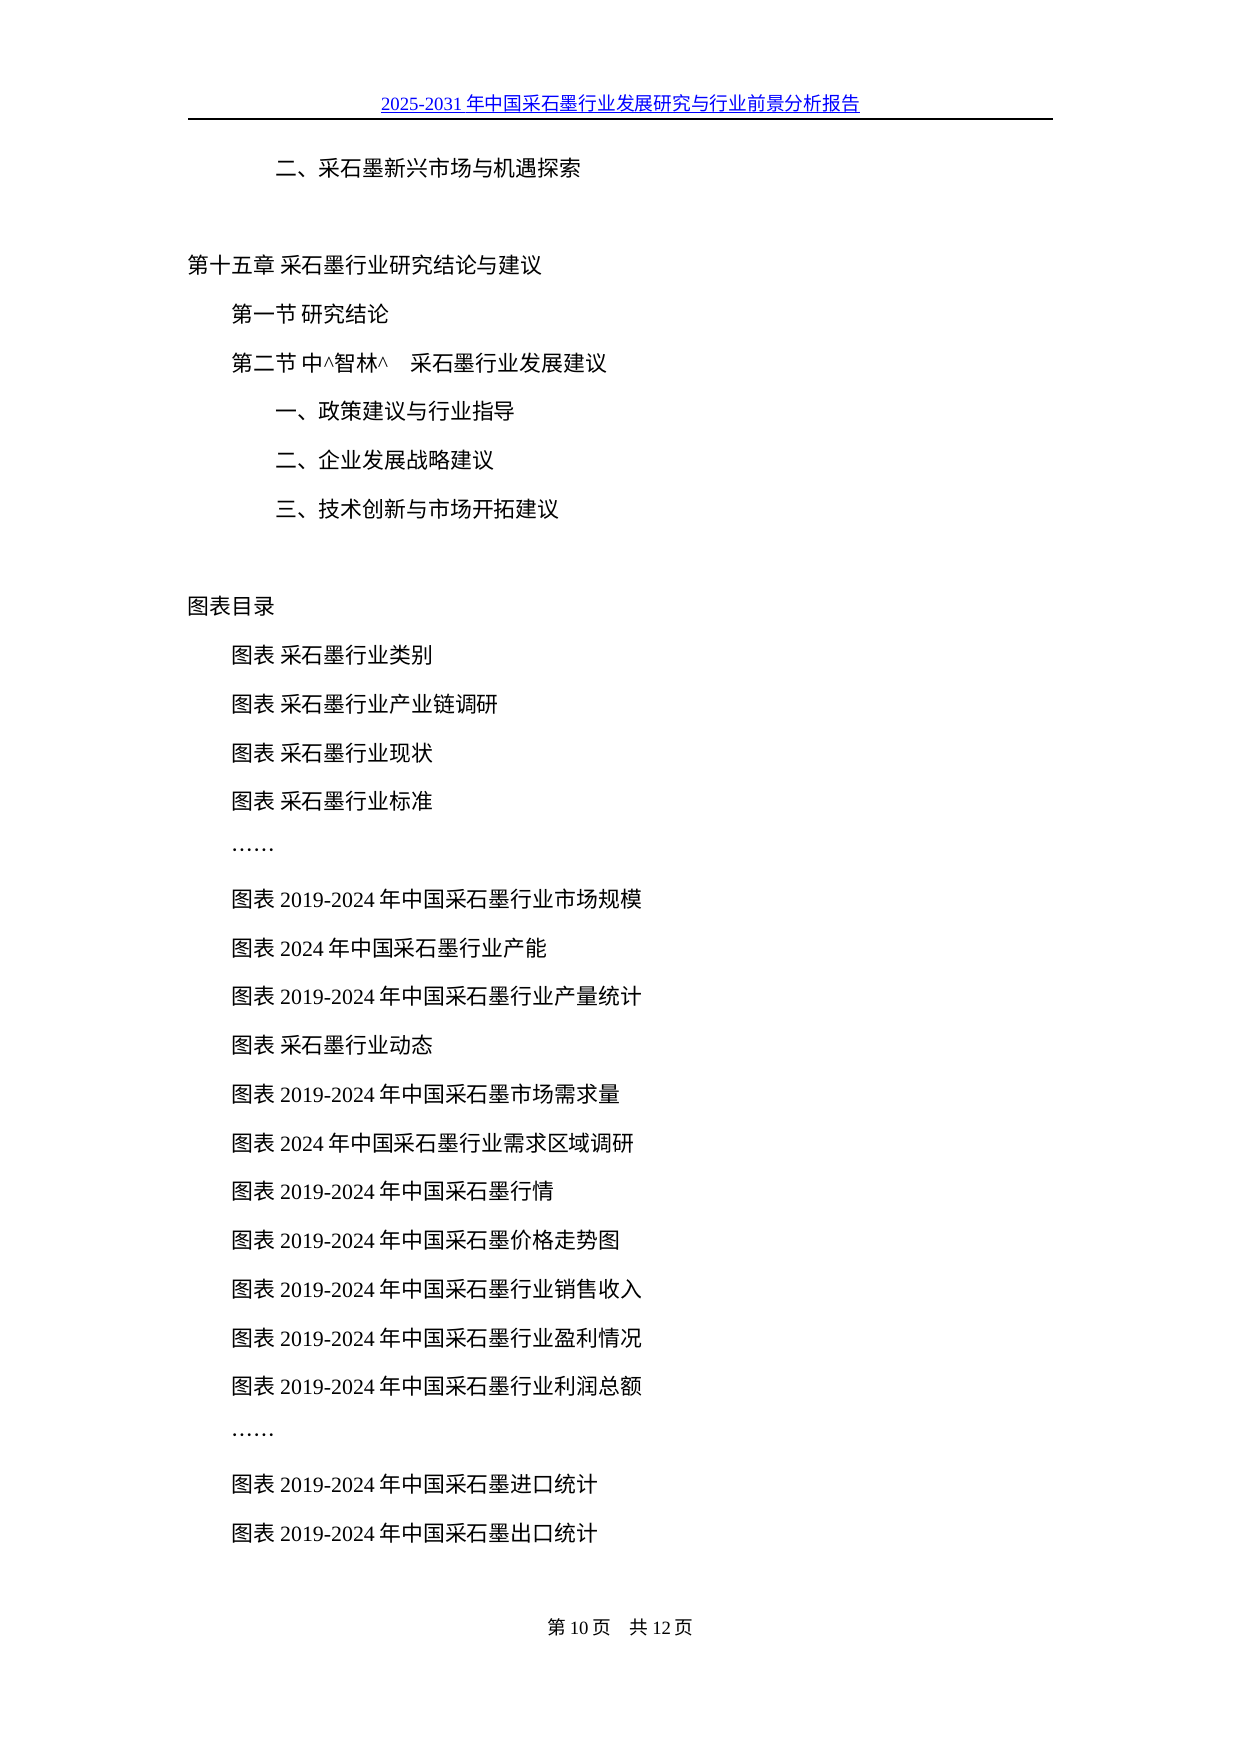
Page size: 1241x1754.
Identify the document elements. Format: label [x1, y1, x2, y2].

text [187, 150, 1053, 1548]
